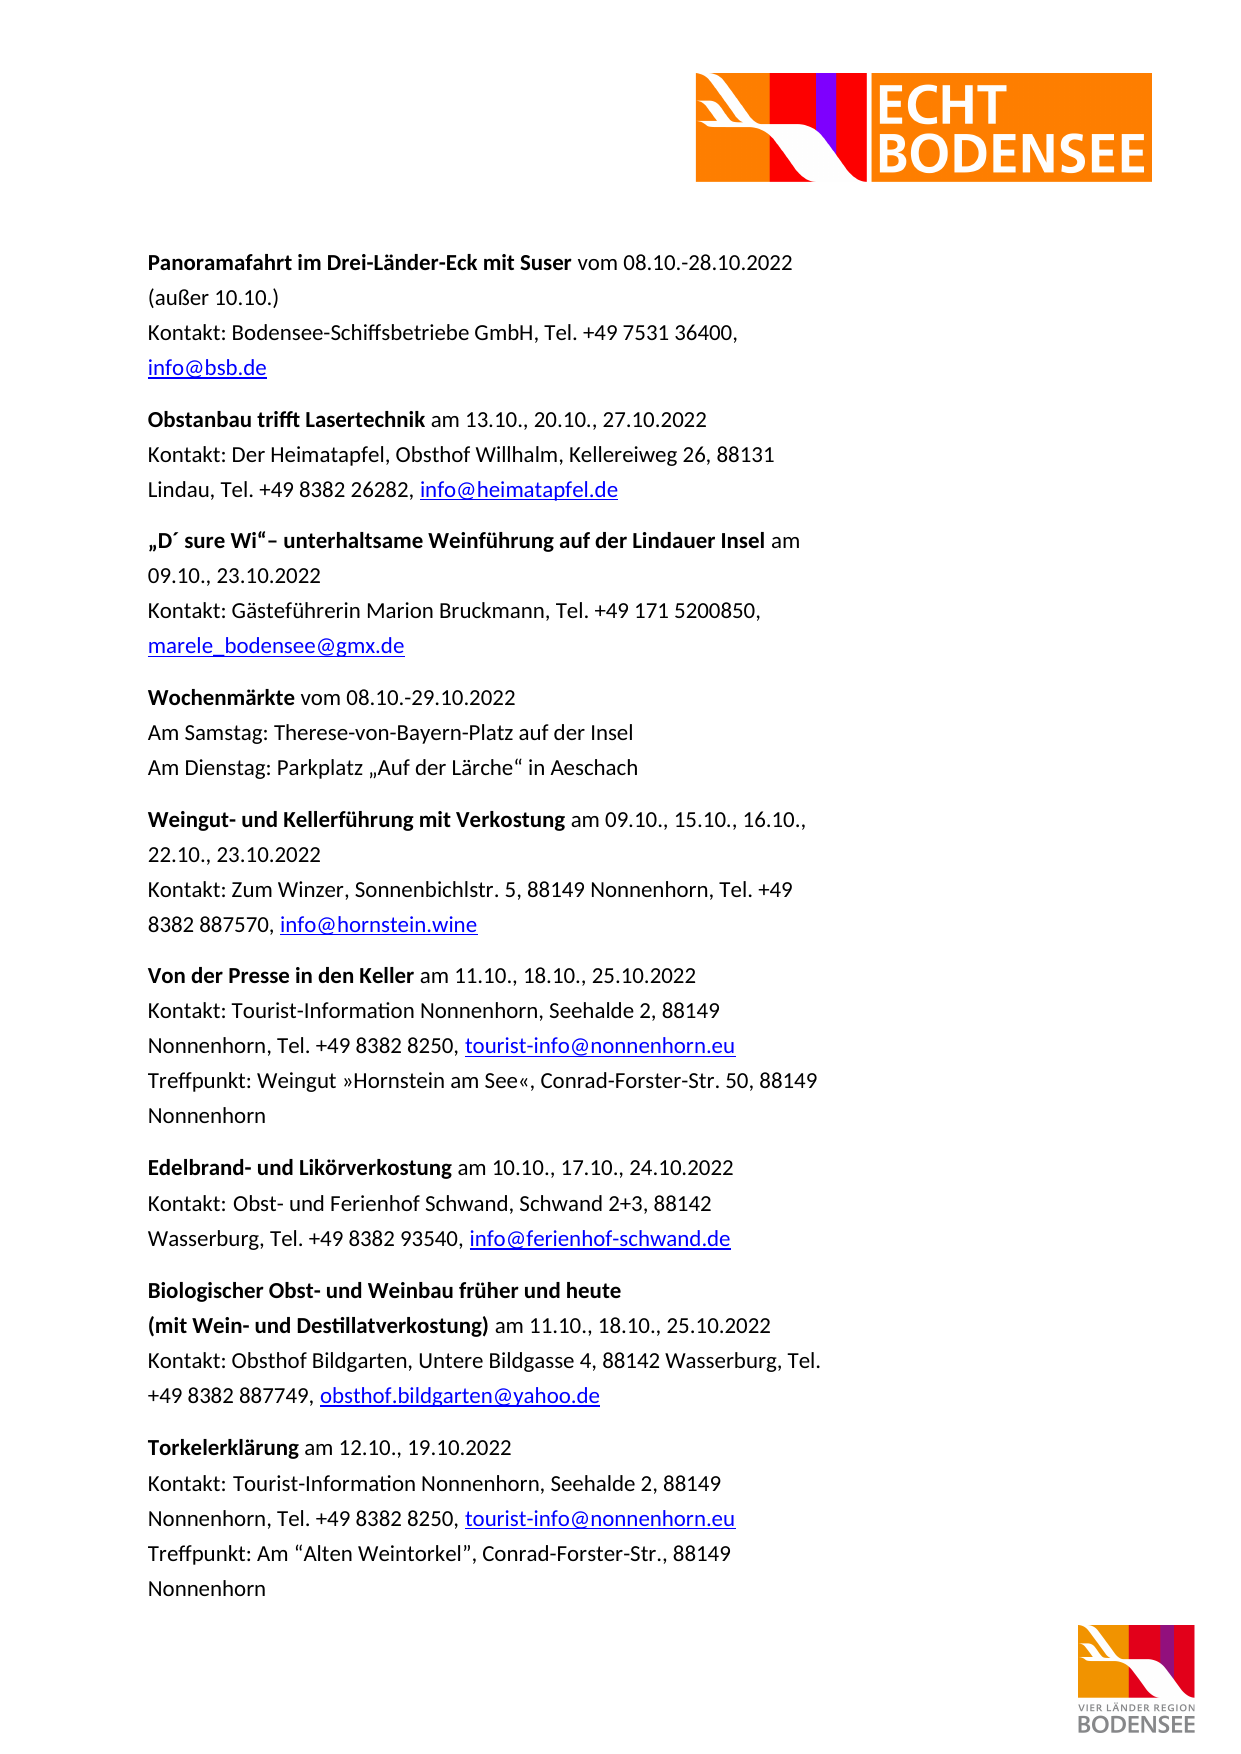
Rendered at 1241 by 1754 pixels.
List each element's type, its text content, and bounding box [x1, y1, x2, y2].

text Panoramafahrt im Drei-Länder-Eck mit Suser vom 08.10.-28.10.2022 (außer 10.10.) Kontakt: Bodensee-Schiffsbetriebe GmbH, Tel. +49 7531 36400, info@bsb.de [148, 248, 827, 381]
text „D´ sure Wi“– unterhaltsame Weinführung auf der Lindauer Insel am 09.10., 23.10.2022 Kontakt: Gästeführerin Marion Bruckmann, Tel. +49 171 5200850, marele_bodensee@gmx.de [148, 526, 827, 659]
text Wochenmärkte vom 08.10.-29.10.2022 Am Samstag: Therese-von-Bayern-Platz auf der Insel Am Dienstag: Parkplatz „Auf der Lärche“ in Aeschach [148, 683, 827, 781]
text Torkelerklärung am 12.10., 19.10.2022 Kontakt: Tourist-Information Nonnenhorn, Seehalde 2, 88149 Nonnenhorn, Tel. +49 8382 8250, tourist-info@nonnenhorn.eu Treffpunkt: Am “Alten Weintorkel”, Conrad-Forster-Str., 88149 Nonnenhorn [148, 1433, 827, 1602]
picture [695, 73, 1152, 182]
text Von der Presse in den Keller am 11.10., 18.10., 25.10.2022 Kontakt: Tourist-Information Nonnenhorn, Seehalde 2, 88149 Nonnenhorn, Tel. +49 8382 8250, tourist-info@nonnenhorn.eu Treffpunkt: Weingut »Hornstein am See«, Conrad-Forster-Str. 50, 88149 Nonnenhorn [148, 961, 827, 1129]
picture [1078, 1625, 1195, 1733]
text Weingut- und Kellerführung mit Verkostung am 09.10., 15.10., 16.10., 22.10., 23.10.2022 Kontakt: Zum Winzer, Sonnenbichlstr. 5, 88149 Nonnenhorn, Tel. +49 8382 887570, info@hornstein.wine [148, 805, 827, 938]
text Obstanbau trifft Lasertechnik am 13.10., 20.10., 27.10.2022 Kontakt: Der Heimatapfel, Obsthof Willhalm, Kellereiweg 26, 88131 Lindau, Tel. +49 8382 26282, info@heimatapfel.de [148, 405, 827, 503]
text Biologischer Obst- und Weinbau früher und heute (mit Wein- und Destillatverkostung) am 11.10., 18.10., 25.10.2022 Kontakt: Obsthof Bildgarten, Untere Bildgasse 4, 88142 Wasserburg, Tel. +49 8382 887749, obsthof.bildgarten@yahoo.de [148, 1276, 827, 1409]
text Edelbrand- und Likörverkostung am 10.10., 17.10., 24.10.2022 Kontakt: Obst- und Ferienhof Schwand, Schwand 2+3, 88142 Wasserburg, Tel. +49 8382 93540, info@ferienhof-schwand.de [148, 1153, 827, 1252]
